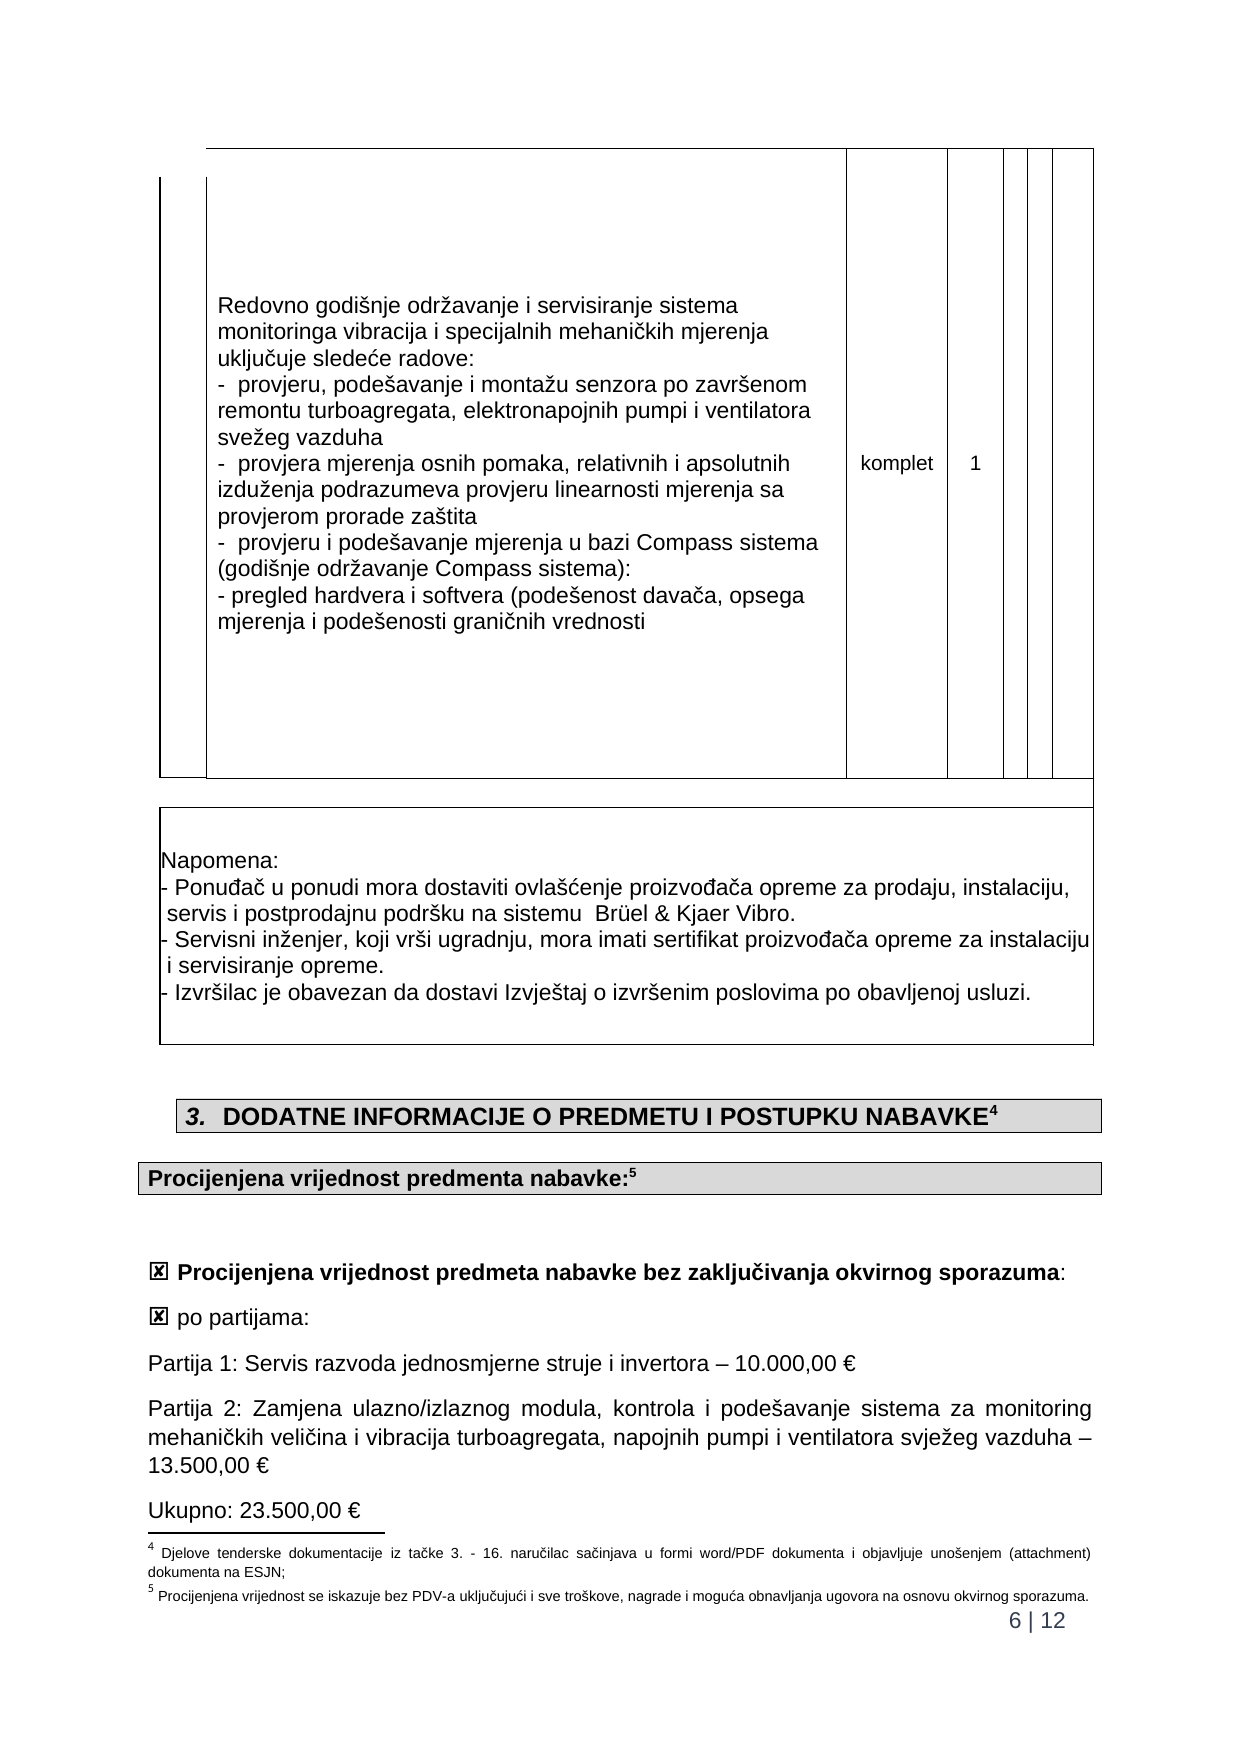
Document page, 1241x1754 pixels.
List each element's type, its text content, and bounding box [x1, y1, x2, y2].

table_cell [148, 148, 206, 778]
table_cell komplet [847, 149, 947, 778]
table_cell Redovno godišnje održavanje i servisiranje sistema monitoringa vibracija i specijalnih mehaničkih mjerenja uključuje sledeće radove: - provjeru, podešavanje i montažu senzora po završenom remontu turboagregata, elektronapojnih pumpi i ventilatora svežeg vazduha - provjera mjerenja osnih pomaka, relativnih i apsolutnih izduženja podrazumeva provjeru linearnosti mjerenja sa provjerom prorade zaštita - provjeru i podešavanje mjerenja u bazi Compass sistema (godišnje održavanje Compass sistema): - pregled hardvera i softvera (podešenost davača, opsega mjerenja i podešenosti graničnih vrednosti [206, 149, 846, 778]
text Ukupno: 23.500,00 € [148, 1497, 1093, 1523]
text Partija 2: Zamjena ulazno/izlaznog modula, kontrola i podešavanje sistema za monitoring mehaničkih veličina i vibracija turboagregata, napojnih pumpi i ventilatora svježeg vazduha – 13.500,00 € [148, 1395, 1093, 1478]
text Partija 1: Servis razvoda jednosmjerne struje i invertora – 10.000,00 € [148, 1350, 1093, 1376]
list DODATNE INFORMACIJE O PREDMETU I POSTUPKU NABAVKE [177, 1100, 1101, 1132]
table_cell [1028, 149, 1052, 778]
text Procijenjena vrijednost predmenta nabavke: [139, 1163, 1101, 1194]
table_cell [148, 778, 1093, 1046]
table_cell [1053, 149, 1093, 778]
table_cell 1 [948, 149, 1003, 778]
table_cell [1004, 149, 1027, 778]
text po partijama: [148, 1304, 1093, 1331]
text Procijenjena vrijednost predmeta nabavke bez zaključivanja okvirnog sporazuma: [148, 1259, 1093, 1286]
